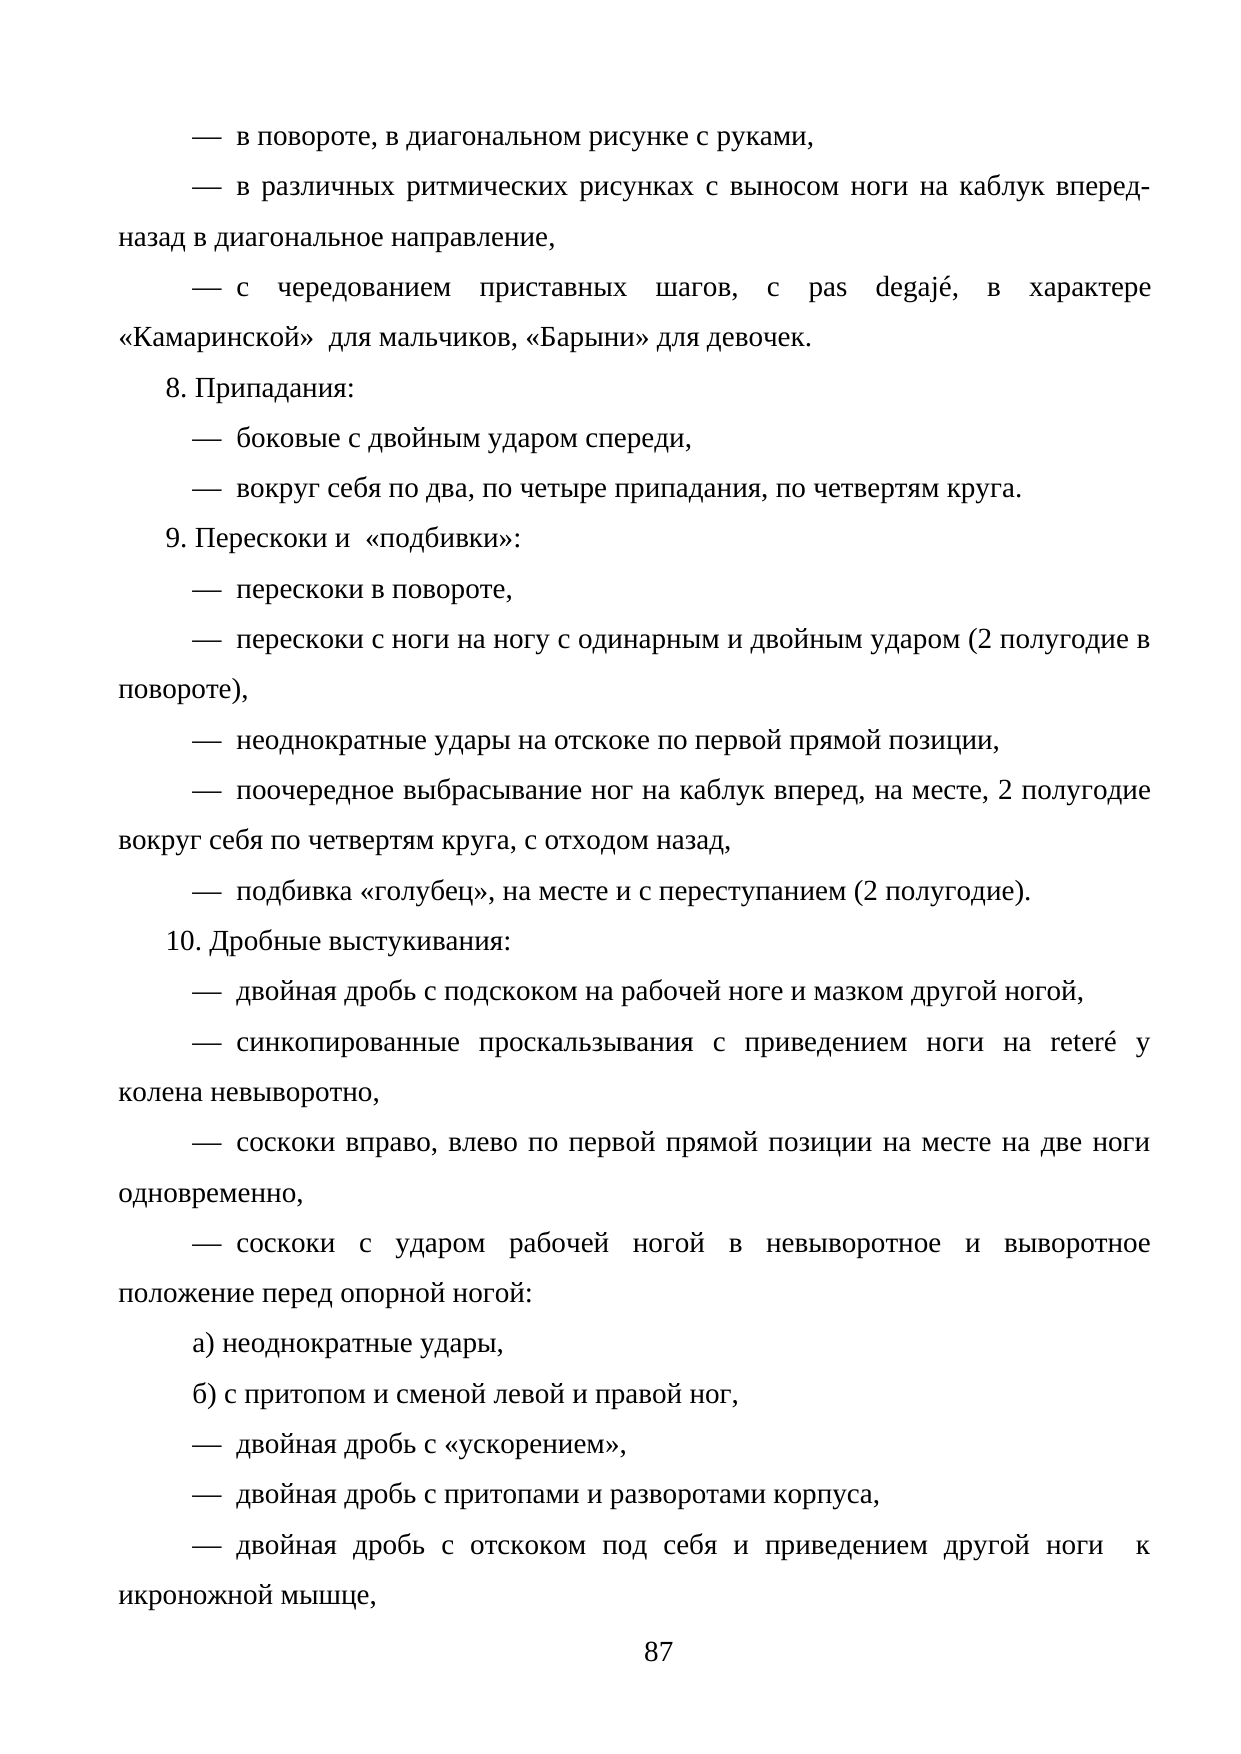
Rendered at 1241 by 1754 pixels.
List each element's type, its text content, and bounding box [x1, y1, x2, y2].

text 10. Дробные выстукивания: [118, 923, 1152, 957]
list поочередное выбрасывание ног на каблук вперед, на месте, 2 полугодие вокруг себя по четвертям круга, с отходом назад, [118, 772, 1152, 856]
list перескоки с ноги на ногу с одинарным и двойным ударом (2 полугодие в повороте), [118, 621, 1152, 705]
list боковые с двойным ударом спереди, [118, 420, 1152, 453]
list соскоки вправо, влево по первой прямой позиции на месте на две ноги одновременно, [118, 1124, 1152, 1208]
list вокруг себя по два, по четыре припадания, по четвертям круга. [118, 470, 1152, 504]
list двойная дробь с притопами и разворотами корпуса, [118, 1477, 1152, 1510]
list в различных ритмических рисунках с выносом ноги на каблук вперед-назад в диагональное направление, [118, 168, 1152, 252]
list двойная дробь с подскоком на рабочей ноге и мазком другой ногой, [118, 973, 1152, 1007]
list синкопированные проскальзывания с приведением ноги на reteré у колена невыворотно, [118, 1024, 1152, 1108]
text 8. Припадания: [118, 370, 1152, 403]
list двойная дробь с «ускорением», [118, 1426, 1152, 1460]
list двойная дробь с отскоком под себя и приведением другой ноги к икроножной мышце, [118, 1527, 1152, 1611]
list в повороте, в диагональном рисунке с руками, [118, 118, 1152, 152]
list подбивка «голубец», на месте и с переступанием (2 полугодие). [118, 873, 1152, 906]
list соскоки с ударом рабочей ногой в невыворотное и выворотное положение перед опорной ногой: [118, 1225, 1152, 1309]
list неоднократные удары на отскоке по первой прямой позиции, [118, 722, 1152, 755]
text б) с притопом и сменой левой и правой ног, [118, 1376, 1152, 1409]
text 9. Перескоки и «подбивки»: [118, 521, 1152, 554]
list с чередованием приставных шагов, с pas degajé, в характере «Камаринской» для мальчиков, «Барыни» для девочек. [118, 269, 1152, 353]
text а) неоднократные удары, [118, 1326, 1152, 1359]
list перескоки в повороте, [118, 571, 1152, 604]
